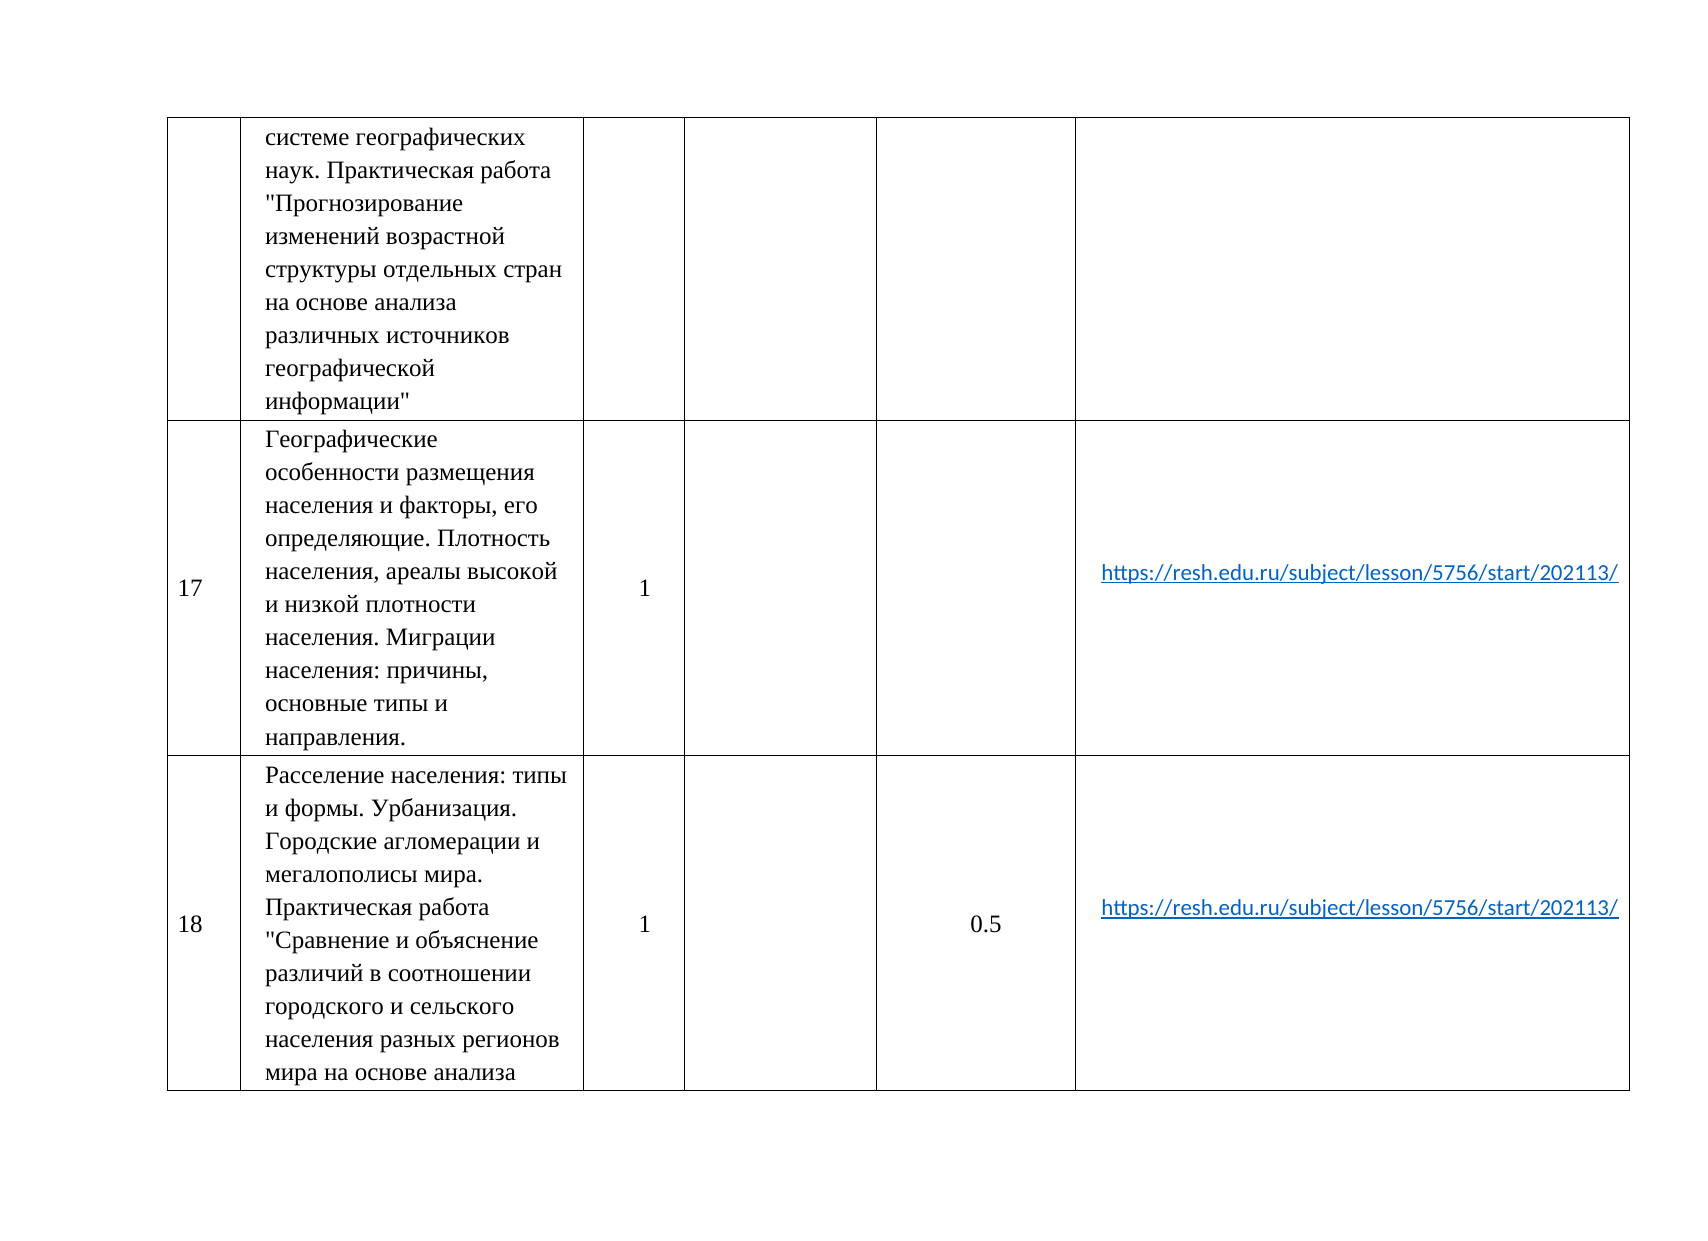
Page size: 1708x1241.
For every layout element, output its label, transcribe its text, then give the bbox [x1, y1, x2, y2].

table_header [1076, 118, 1629, 419]
table_cell 0.5 [877, 756, 1075, 1090]
table_cell Географические особенности размещения населения и факторы, его определяющие. Плотность населения, ареалы высокой и низкой плотности населения. Миграции населения: причины, основные типы и направления. [241, 421, 583, 755]
table_header [685, 118, 876, 419]
table_cell Расселение населения: типы и формы. Урбанизация. Городские агломерации и мегалополисы мира. Практическая работа "Сравнение и объяснение различий в соотношении городского и сельского населения разных регионов мира на основе анализа [241, 756, 583, 1090]
table_cell 18 [168, 756, 240, 1090]
table_cell 17 [168, 421, 240, 755]
table_cell 1 [584, 421, 684, 755]
table_header системе географических наук. Практическая работа "Прогнозирование изменений возрастной структуры отдельных стран на основе анализа различных источников географической информации" [241, 118, 583, 419]
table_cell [1076, 756, 1629, 1090]
table_cell [877, 421, 1075, 755]
table_header [877, 118, 1075, 419]
table_cell 1 [584, 756, 684, 1090]
table_header [168, 118, 240, 419]
table_cell https://resh.edu.ru/subject/lesson/5756/start/202113/ [1076, 421, 1629, 755]
table_cell [685, 756, 876, 1090]
table_cell [685, 421, 876, 755]
table_header [584, 118, 684, 419]
